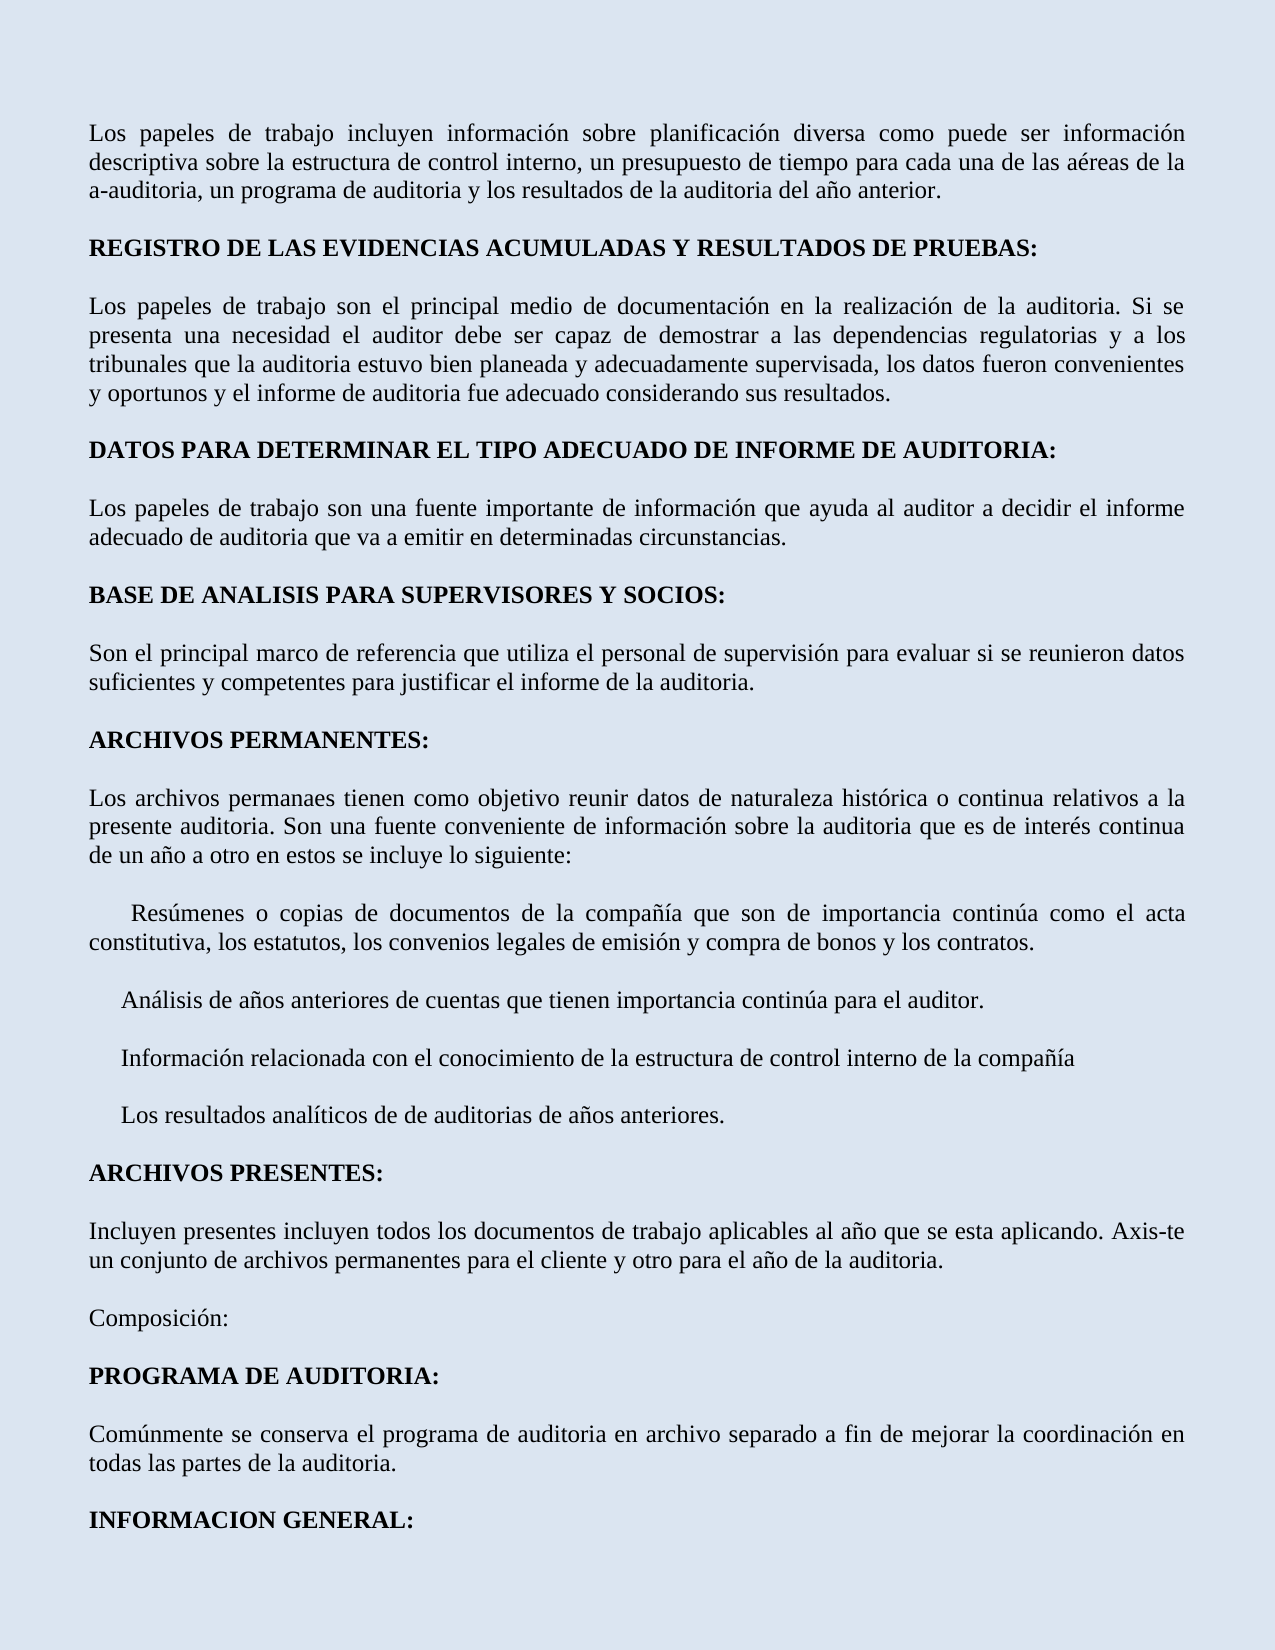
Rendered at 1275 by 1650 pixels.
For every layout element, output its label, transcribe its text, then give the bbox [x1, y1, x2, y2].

text PROGRAMA DE AUDITORIA: [89, 1361, 1186, 1390]
text BASE DE ANALISIS PARA SUPERVISORES Y SOCIOS: [89, 580, 1186, 609]
text  Resúmenes o copias de documentos de la compañía que son de importancia continúa como el acta constitutiva, los estatutos, los convenios legales de emisión y compra de bonos y los contratos. [89, 898, 1186, 956]
text Los papeles de trabajo son una fuente importante de información que ayuda al auditor a decidir el informe adecuado de auditoria que va a emitir en determinadas circunstancias. [89, 493, 1186, 551]
text Los archivos permanaes tienen como objetivo reunir datos de naturaleza histórica o continua relativos a la presente auditoria. Son una fuente conveniente de información sobre la auditoria que es de interés continua de un año a otro en estos se incluye lo siguiente: [89, 783, 1186, 869]
text Los papeles de trabajo son el principal medio de documentación en la realización de la auditoria. Si se presenta una necesidad el auditor debe ser capaz de demostrar a las dependencias regulatorias y a los tribunales que la auditoria estuvo bien planeada y adecuadamente supervisada, los datos fueron convenientes y oportunos y el informe de auditoria fue adecuado considerando sus resultados. [89, 291, 1186, 406]
text ARCHIVOS PERMANENTES: [89, 725, 1186, 753]
text REGISTRO DE LAS EVIDENCIAS ACUMULADAS Y RESULTADOS DE PRUEBAS: [89, 233, 1186, 262]
text INFORMACION GENERAL: [89, 1506, 1186, 1534]
text Composición: [89, 1303, 1186, 1332]
text  Análisis de años anteriores de cuentas que tienen importancia continúa para el auditor. [89, 985, 1186, 1013]
text DATOS PARA DETERMINAR EL TIPO ADECUADO DE INFORME DE AUDITORIA: [89, 436, 1186, 464]
text  Información relacionada con el conocimiento de la estructura de control interno de la compañía [89, 1043, 1186, 1071]
text Comúnmente se conserva el programa de auditoria en archivo separado a fin de mejorar la coordinación en todas las partes de la auditoria. [89, 1419, 1186, 1476]
text Incluyen presentes incluyen todos los documentos de trabajo aplicables al año que se esta aplicando. Axis-te un conjunto de archivos permanentes para el cliente y otro para el año de la auditoria. [89, 1216, 1186, 1274]
text Son el principal marco de referencia que utiliza el personal de supervisión para evaluar si se reunieron datos suficientes y competentes para justificar el informe de la auditoria. [89, 638, 1186, 696]
text ARCHIVOS PRESENTES: [89, 1158, 1186, 1187]
text  Los resultados analíticos de de auditorias de años anteriores. [89, 1101, 1186, 1129]
text Los papeles de trabajo incluyen información sobre planificación diversa como puede ser información descriptiva sobre la estructura de control interno, un presupuesto de tiempo para cada una de las aéreas de la a-auditoria, un programa de auditoria y los resultados de la auditoria del año anterior. [89, 118, 1186, 204]
